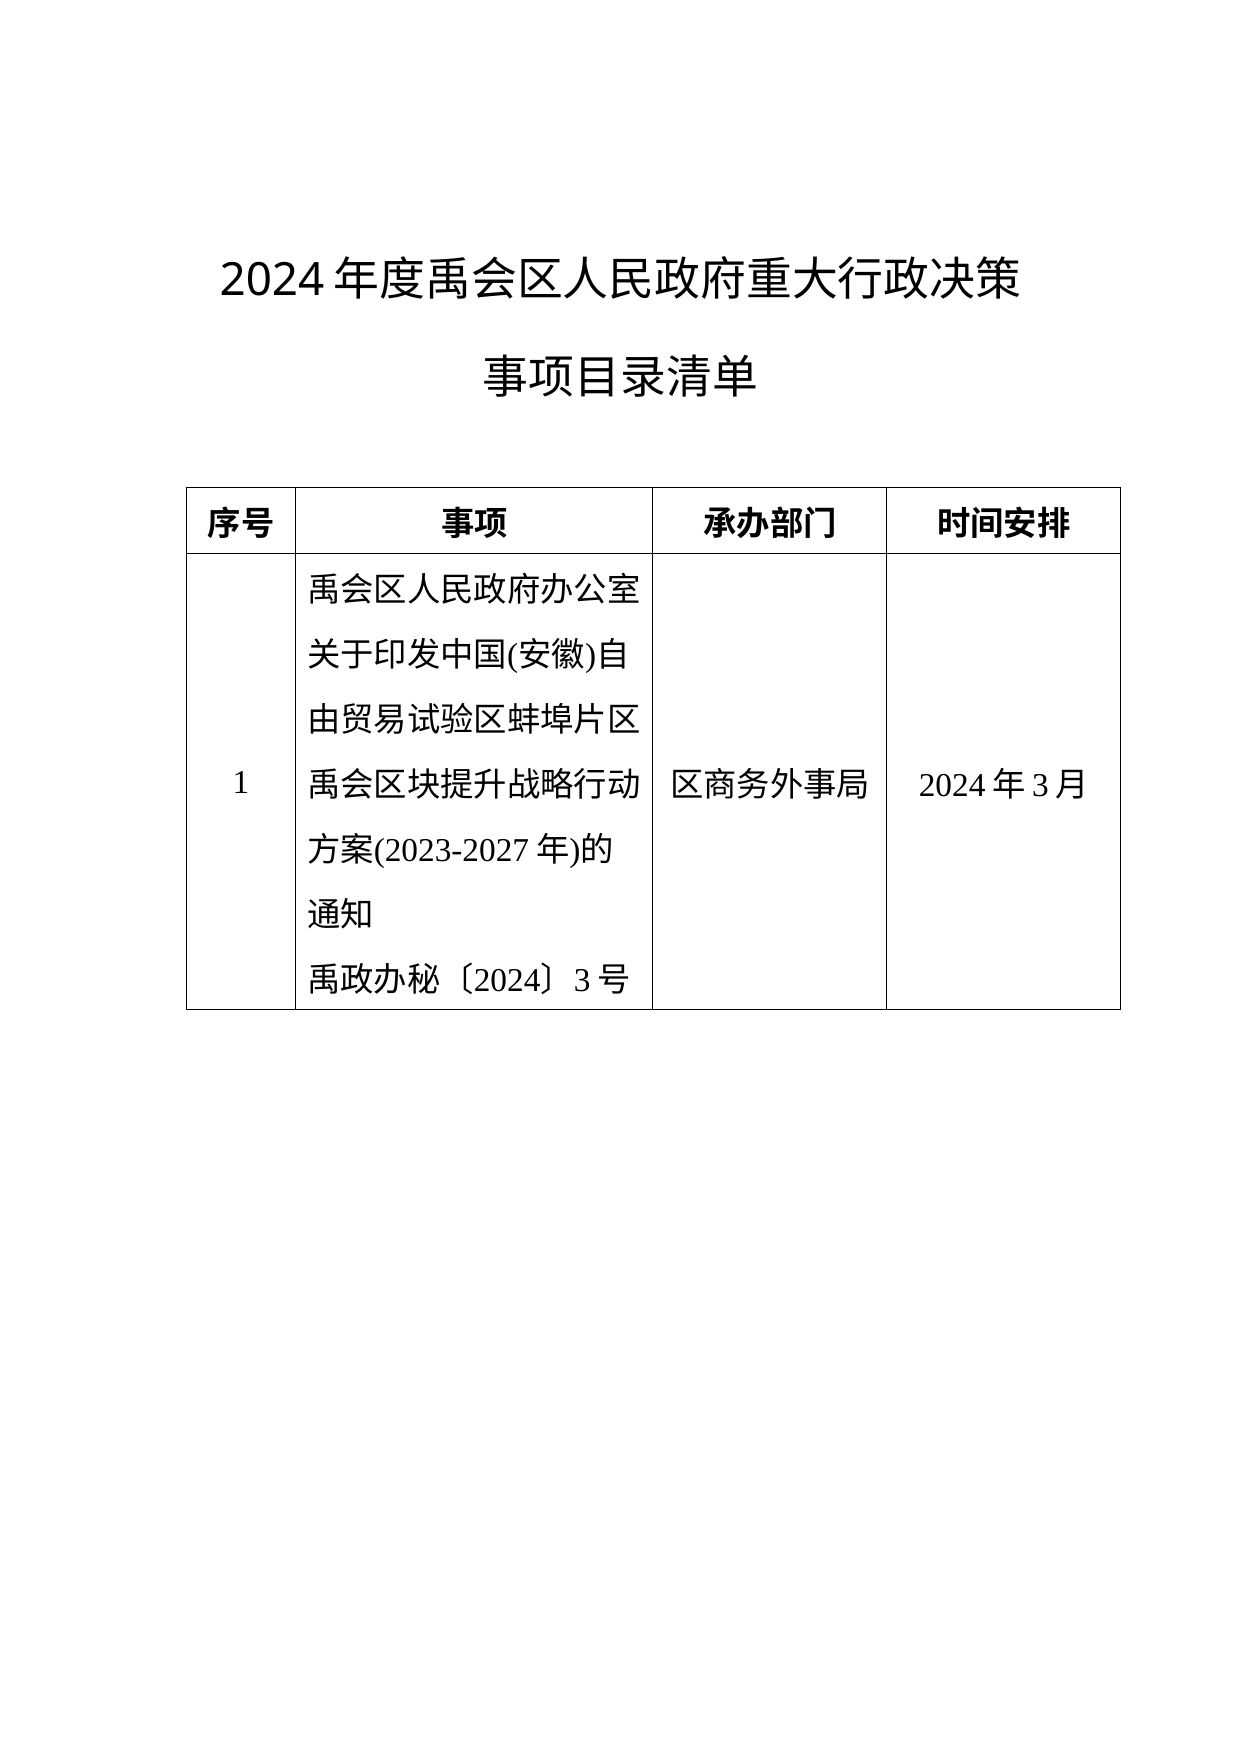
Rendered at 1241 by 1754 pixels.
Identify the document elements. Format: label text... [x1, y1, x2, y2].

text 2024年度禹会区人民政府重大行政决策 [187, 227, 1053, 324]
table_header 序号 [187, 488, 295, 553]
table_header 事项 [296, 488, 652, 553]
text 事项目录清单 [187, 324, 1053, 422]
table_cell 禹会区人民政府办公室 关于印发中国(安徽)自由贸易试验区蚌埠片区禹会区块提升战略行动方案(2023-2027年)的通知 禹政办秘〔2024〕3号 [296, 554, 652, 1009]
table_header 承办部门 [653, 488, 886, 553]
table_cell 1 [187, 554, 295, 1009]
table_cell 区商务外事局 [653, 554, 886, 1009]
table_cell 2024年3月 [887, 554, 1120, 1009]
table_header 时间安排 [887, 488, 1120, 553]
